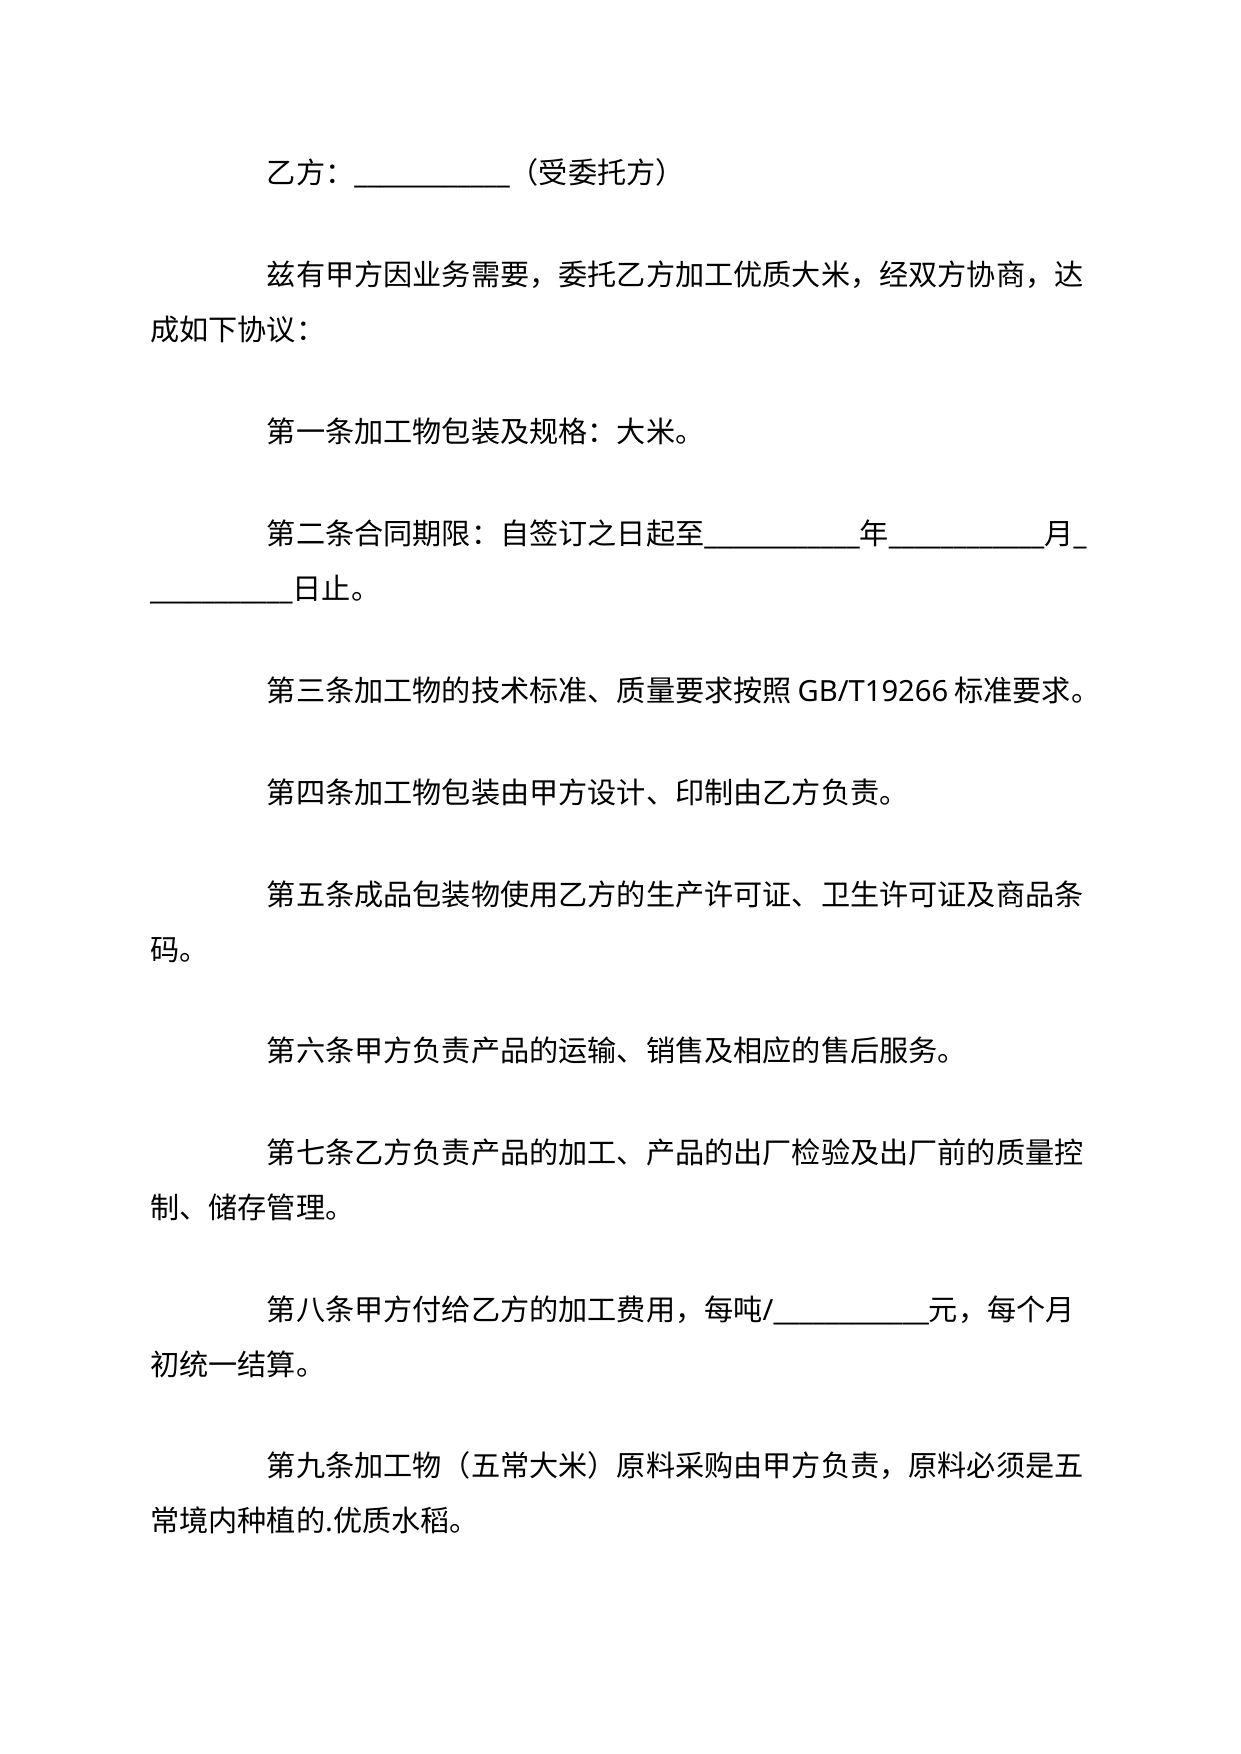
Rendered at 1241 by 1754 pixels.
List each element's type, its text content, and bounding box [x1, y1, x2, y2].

text 第一条加工物包装及规格：大米。 [150, 409, 1090, 451]
text 第二条合同期限：自签订之日起至____________年____________月____________日止。 [150, 510, 1090, 608]
text 第四条加工物包装由甲方设计、印制由乙方负责。 [150, 769, 1090, 812]
text 第三条加工物的技术标准、质量要求按照GB/T19266标准要求。 [150, 667, 1090, 710]
text 第八条甲方付给乙方的加工费用，每吨/____________元，每个月初统一结算。 [150, 1286, 1090, 1383]
text 第五条成品包装物使用乙方的生产许可证、卫生许可证及商品条码。 [150, 871, 1090, 968]
text 乙方：____________（受委托方） [150, 150, 1090, 192]
text 第七条乙方负责产品的加工、产品的出厂检验及出厂前的质量控制、储存管理。 [150, 1129, 1090, 1227]
text 第六条甲方负责产品的运输、销售及相应的售后服务。 [150, 1028, 1090, 1070]
text 第九条加工物（五常大米）原料采购由甲方负责，原料必须是五常境内种植的.优质水稻。 [150, 1443, 1090, 1540]
text 兹有甲方因业务需要，委托乙方加工优质大米，经双方协商，达成如下协议： [150, 252, 1090, 349]
